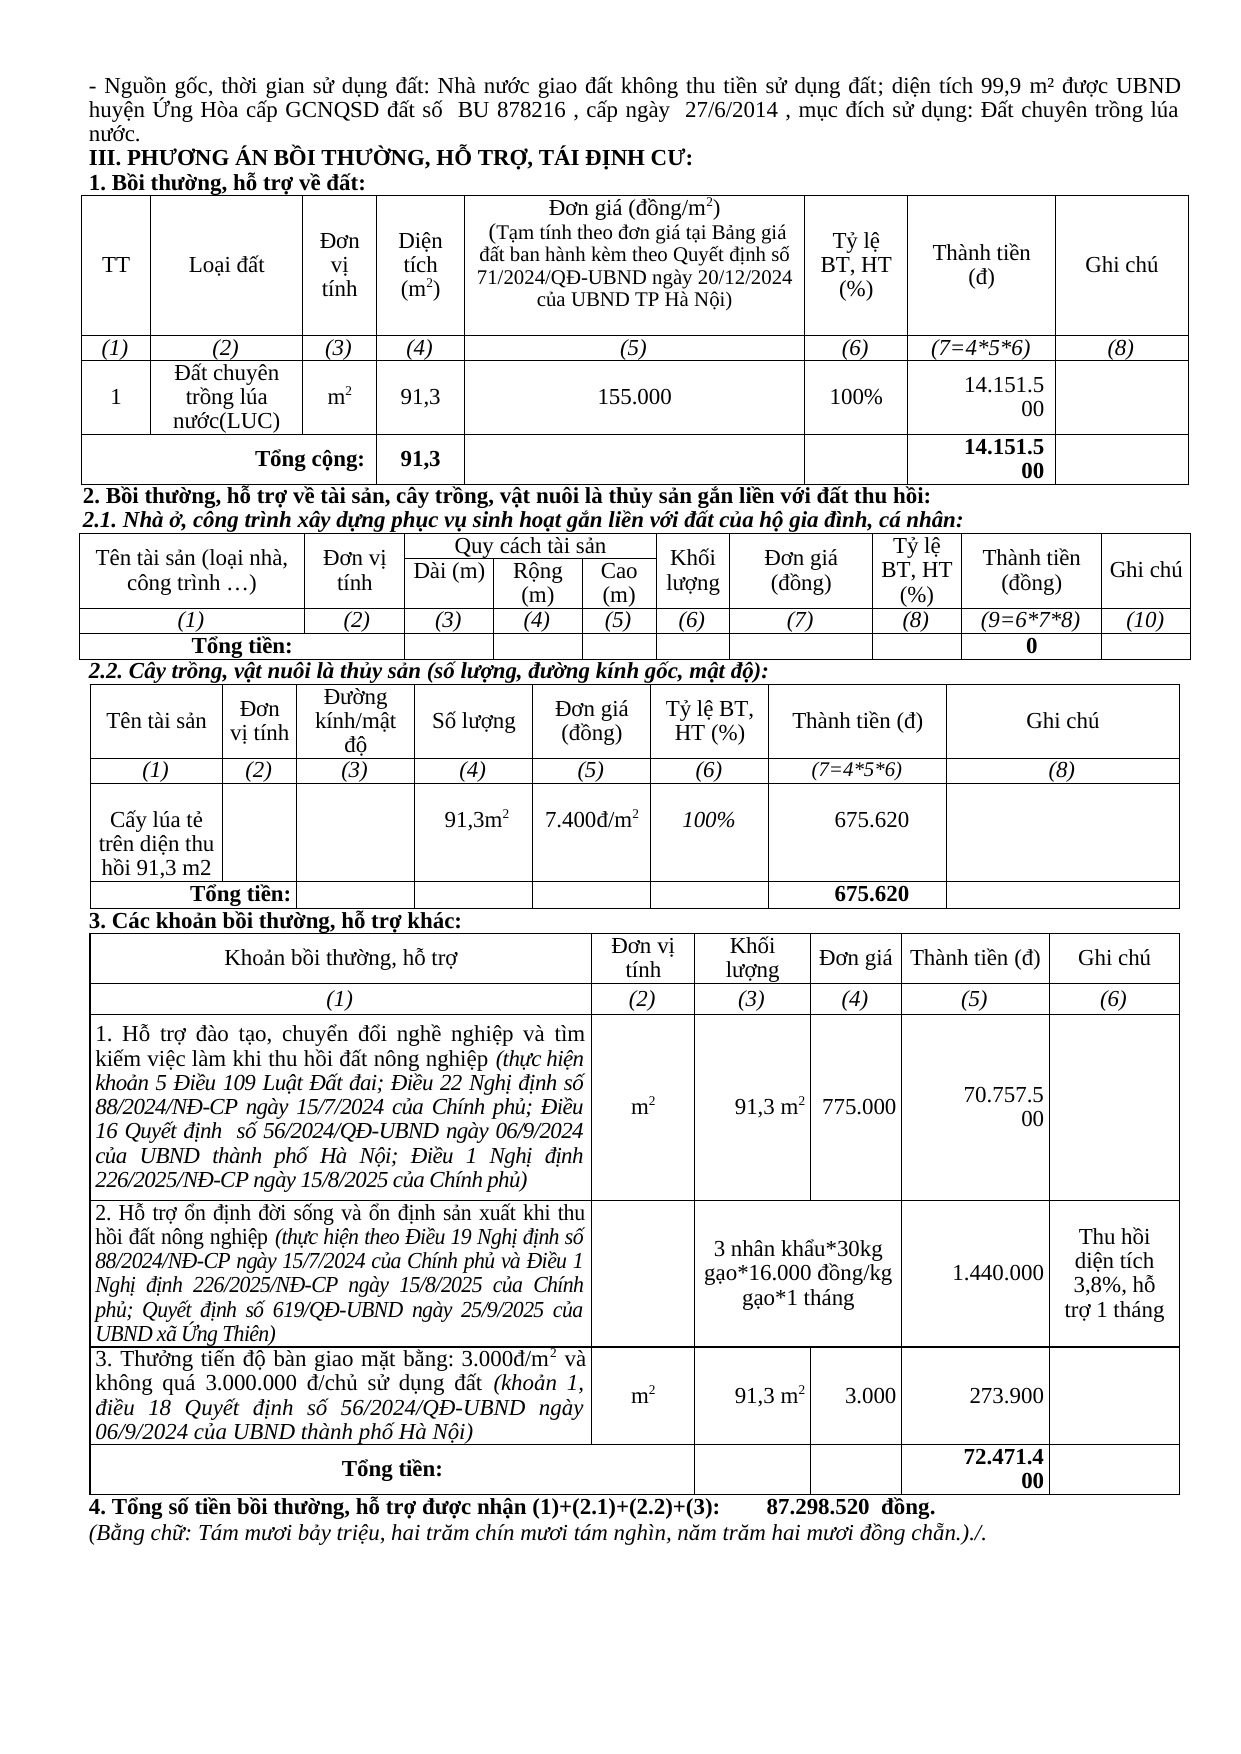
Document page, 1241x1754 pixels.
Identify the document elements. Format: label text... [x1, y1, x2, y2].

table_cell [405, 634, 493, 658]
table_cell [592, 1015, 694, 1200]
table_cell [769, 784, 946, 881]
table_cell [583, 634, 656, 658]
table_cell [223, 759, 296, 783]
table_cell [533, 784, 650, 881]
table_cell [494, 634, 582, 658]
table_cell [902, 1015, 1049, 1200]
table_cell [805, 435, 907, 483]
text 4. Tổng số tiền bồi thường, hỗ trợ được nhận (1)+(2.1)+(2.2)+(3): 87.298.520 đồng. [89, 1495, 1181, 1519]
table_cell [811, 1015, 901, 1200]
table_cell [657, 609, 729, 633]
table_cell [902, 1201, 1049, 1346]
text - Nguồn gốc, thời gian sử dụng đất: Nhà nước giao đất không thu tiền sử dụng đất; diện tích 99,9 m² được UBND huyện Ứng Hòa cấp GCNQSD đất số BU 878216 , cấp ngày 27/6/2014 , mục đích sử dụng: Đất chuyên trồng lúa nước. [89, 74, 1181, 147]
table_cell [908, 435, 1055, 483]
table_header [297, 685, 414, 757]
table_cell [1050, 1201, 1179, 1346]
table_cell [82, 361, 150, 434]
text (Bằng chữ: Tám mươi bảy triệu, hai trăm chín mươi tám nghìn, năm trăm hai mươi đồng chẵn.)./. [89, 1519, 1181, 1545]
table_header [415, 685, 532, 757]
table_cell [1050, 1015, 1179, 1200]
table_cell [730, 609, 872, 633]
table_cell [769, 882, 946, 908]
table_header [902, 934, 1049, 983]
text 3. Các khoản bồi thường, hỗ trợ khác: [89, 909, 1181, 933]
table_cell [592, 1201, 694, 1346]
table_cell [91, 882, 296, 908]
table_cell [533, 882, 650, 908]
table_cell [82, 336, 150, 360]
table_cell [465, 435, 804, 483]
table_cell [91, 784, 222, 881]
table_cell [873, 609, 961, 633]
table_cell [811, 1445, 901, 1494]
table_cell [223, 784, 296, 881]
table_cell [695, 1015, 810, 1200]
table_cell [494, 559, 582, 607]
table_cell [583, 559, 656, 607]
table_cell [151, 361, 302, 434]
text 2.1. Nhà ở, công trình xây dựng phục vụ sinh hoạt gắn liền với đất của hộ gia đình, cá nhân: [83, 509, 1187, 533]
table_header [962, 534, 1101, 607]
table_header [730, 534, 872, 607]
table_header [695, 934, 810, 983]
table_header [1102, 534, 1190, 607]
text 1. Bồi thường, hỗ trợ về đất: [89, 171, 1181, 195]
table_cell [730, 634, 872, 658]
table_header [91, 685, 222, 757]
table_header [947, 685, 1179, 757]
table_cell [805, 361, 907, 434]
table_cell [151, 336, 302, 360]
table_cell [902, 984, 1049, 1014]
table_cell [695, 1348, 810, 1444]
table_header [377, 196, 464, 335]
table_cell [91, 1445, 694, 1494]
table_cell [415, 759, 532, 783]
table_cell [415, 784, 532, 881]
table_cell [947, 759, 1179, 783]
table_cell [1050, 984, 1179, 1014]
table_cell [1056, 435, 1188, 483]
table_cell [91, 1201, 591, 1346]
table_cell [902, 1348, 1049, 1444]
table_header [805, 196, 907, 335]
text 2. Bồi thường, hỗ trợ về tài sản, cây trồng, vật nuôi là thủy sản gắn liền với đất thu hồi: [83, 485, 1187, 509]
text III. PHƯƠNG ÁN BỒI THƯỜNG, HỖ TRỢ, TÁI ĐỊNH CƯ: [89, 147, 1181, 171]
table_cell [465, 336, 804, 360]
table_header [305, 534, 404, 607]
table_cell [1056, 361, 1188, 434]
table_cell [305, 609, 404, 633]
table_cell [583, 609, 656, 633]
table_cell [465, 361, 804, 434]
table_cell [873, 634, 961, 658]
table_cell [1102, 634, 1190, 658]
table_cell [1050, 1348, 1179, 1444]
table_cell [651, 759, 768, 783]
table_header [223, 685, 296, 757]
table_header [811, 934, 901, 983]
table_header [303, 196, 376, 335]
text 2.2. Cây trồng, vật nuôi là thủy sản (số lượng, đường kính gốc, mật độ): [89, 660, 1181, 684]
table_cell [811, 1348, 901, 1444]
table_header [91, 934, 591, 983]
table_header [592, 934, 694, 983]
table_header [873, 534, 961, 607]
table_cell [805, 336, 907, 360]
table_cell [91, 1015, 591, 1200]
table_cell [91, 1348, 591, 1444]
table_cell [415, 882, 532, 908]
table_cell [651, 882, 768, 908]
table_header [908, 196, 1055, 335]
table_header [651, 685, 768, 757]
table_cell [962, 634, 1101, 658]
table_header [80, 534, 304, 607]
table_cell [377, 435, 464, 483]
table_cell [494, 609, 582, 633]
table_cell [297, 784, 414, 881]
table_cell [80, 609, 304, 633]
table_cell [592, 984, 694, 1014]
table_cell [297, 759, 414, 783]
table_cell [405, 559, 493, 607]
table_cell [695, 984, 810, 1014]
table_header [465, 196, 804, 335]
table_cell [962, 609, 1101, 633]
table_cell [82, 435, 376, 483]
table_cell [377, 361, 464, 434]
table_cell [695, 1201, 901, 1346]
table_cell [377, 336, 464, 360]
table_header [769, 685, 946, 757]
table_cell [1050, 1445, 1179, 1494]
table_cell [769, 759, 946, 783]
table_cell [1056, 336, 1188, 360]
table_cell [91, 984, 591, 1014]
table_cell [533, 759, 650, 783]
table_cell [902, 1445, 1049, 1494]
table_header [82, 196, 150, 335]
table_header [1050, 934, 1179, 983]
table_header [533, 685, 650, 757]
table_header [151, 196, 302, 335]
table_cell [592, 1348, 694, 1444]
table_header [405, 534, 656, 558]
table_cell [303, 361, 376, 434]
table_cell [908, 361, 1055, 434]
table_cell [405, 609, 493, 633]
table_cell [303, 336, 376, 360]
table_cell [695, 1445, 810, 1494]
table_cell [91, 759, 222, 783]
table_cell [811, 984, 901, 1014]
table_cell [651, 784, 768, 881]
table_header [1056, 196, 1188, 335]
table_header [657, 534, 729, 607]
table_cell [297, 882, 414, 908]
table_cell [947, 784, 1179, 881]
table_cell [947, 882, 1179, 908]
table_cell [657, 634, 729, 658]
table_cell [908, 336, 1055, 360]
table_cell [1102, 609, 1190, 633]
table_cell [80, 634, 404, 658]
